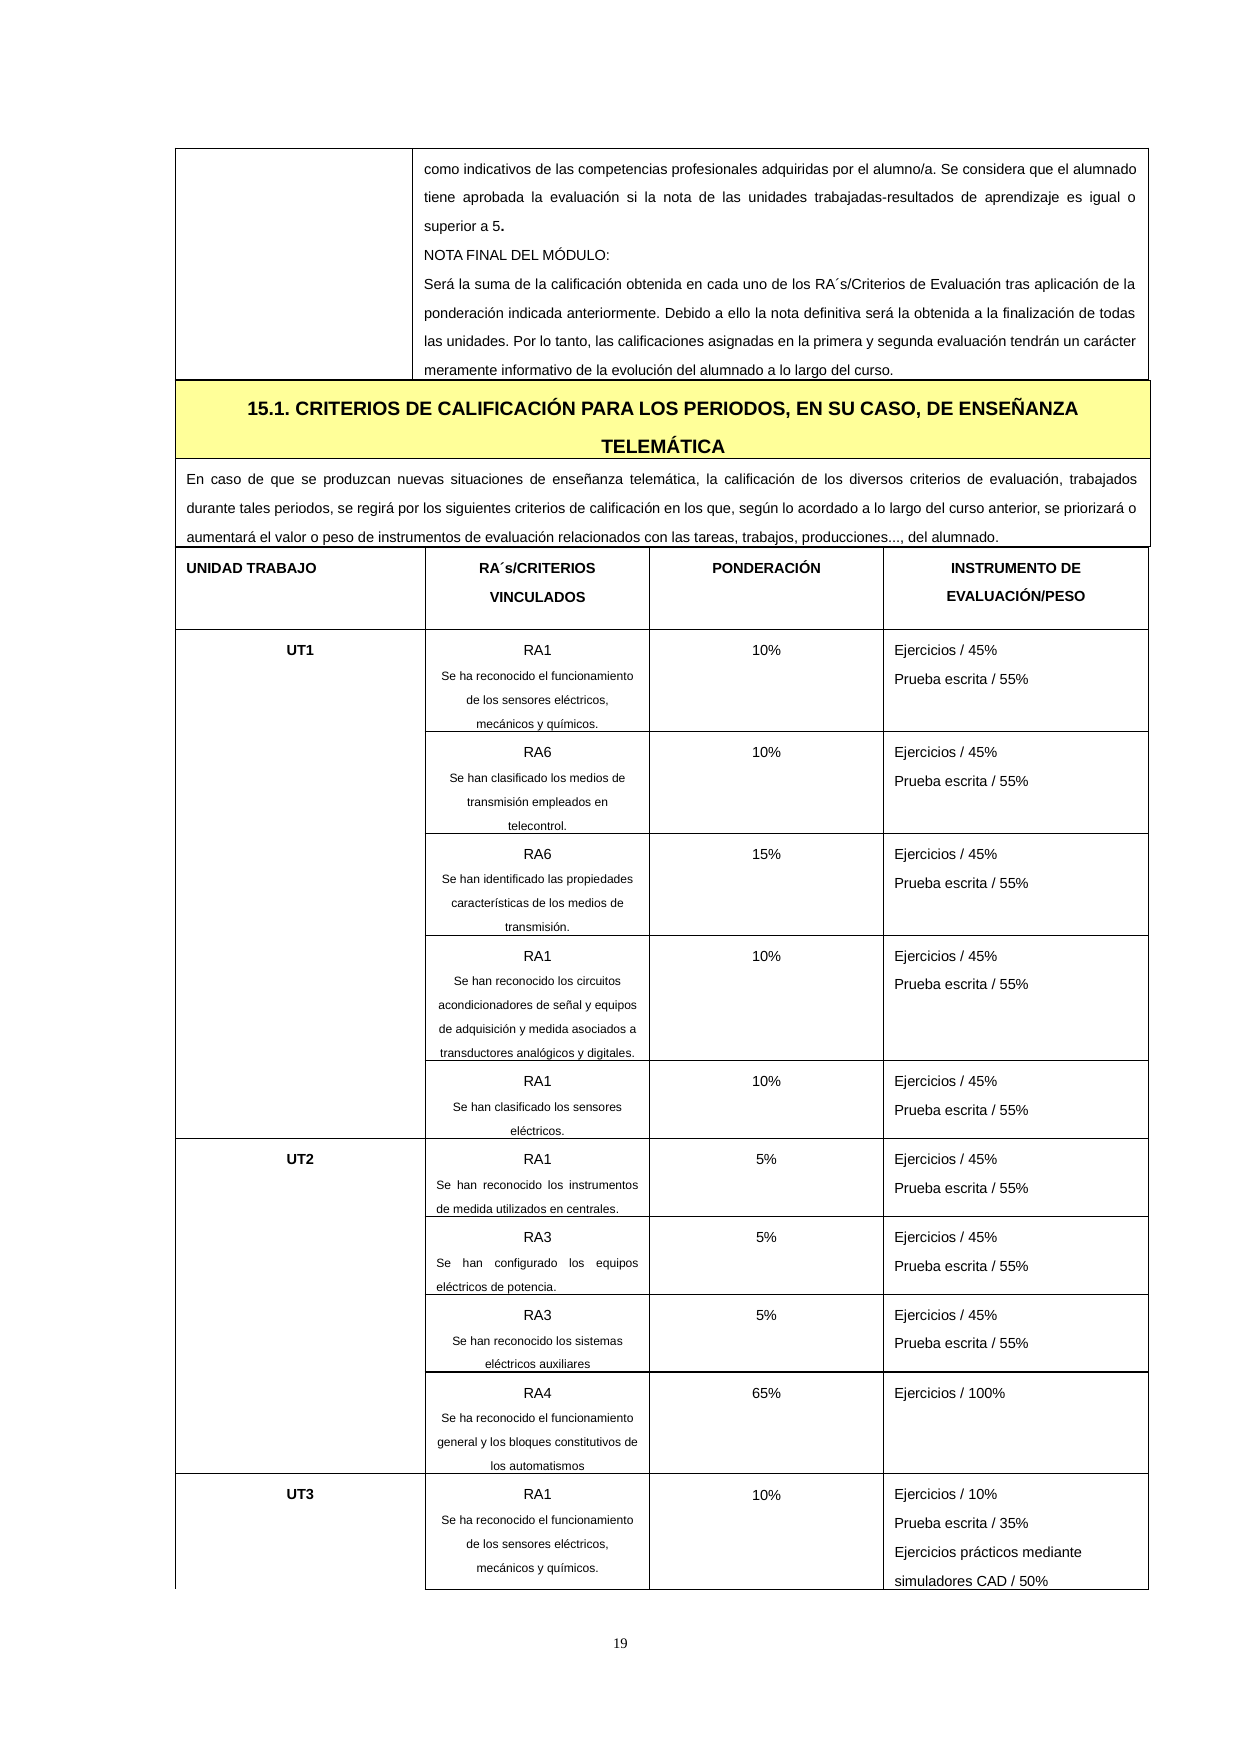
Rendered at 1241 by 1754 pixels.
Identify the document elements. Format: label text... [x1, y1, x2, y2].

table_cell 5% [650, 1139, 883, 1216]
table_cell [176, 149, 412, 379]
table_cell Ejercicios / 45% Prueba escrita / 55% [884, 834, 1148, 934]
table_cell 15% [650, 834, 883, 934]
table_cell Ejercicios / 45% Prueba escrita / 55% [884, 1295, 1148, 1371]
table_header RA´s/CRITERIOS VINCULADOS [426, 548, 649, 629]
table_header PONDERACIÓN [650, 548, 883, 629]
table_cell 10% [650, 1474, 883, 1589]
table_cell RA6 Se han identificado las propiedades características de los medios de transmisión. [426, 834, 649, 934]
table_header UNIDAD TRABAJO [176, 548, 425, 629]
table_cell 10% [650, 936, 883, 1060]
table_cell Ejercicios / 45% Prueba escrita / 55% [884, 1061, 1148, 1138]
table_cell RA3 Se han reconocido los sistemas eléctricos auxiliares [426, 1295, 649, 1371]
table_cell RA1 Se han reconocido los instrumentos de medida utilizados en centrales. [426, 1139, 649, 1216]
table_cell Ejercicios / 45% Prueba escrita / 55% [884, 1217, 1148, 1294]
table_cell 5% [650, 1217, 883, 1294]
table_cell UT2 [176, 1139, 425, 1473]
table_cell 65% [650, 1373, 883, 1473]
table_cell Ejercicios / 45% Prueba escrita / 55% [884, 1139, 1148, 1216]
table_cell UT3 [176, 1474, 425, 1589]
table_cell UT1 [176, 630, 425, 1138]
table_cell RA6 Se han clasificado los medios de transmisión empleados en telecontrol. [426, 732, 649, 833]
table_cell 5% [650, 1295, 883, 1371]
table_header INSTRUMENTO DE EVALUACIÓN/PESO [884, 548, 1148, 629]
table_cell Ejercicios / 45% Prueba escrita / 55% [884, 732, 1148, 833]
table_cell RA3 Se han configurado los equipos eléctricos de potencia. [426, 1217, 649, 1294]
table_cell RA1 Se han reconocido los circuitos acondicionadores de señal y equipos de adquisición y medida asociados a transductores analógicos y digitales. [426, 936, 649, 1060]
table_cell 10% [650, 630, 883, 731]
table_cell Ejercicios / 10% Prueba escrita / 35% Ejercicios prácticos mediante simuladores CAD / 50% [884, 1474, 1148, 1589]
table_cell RA1 Se ha reconocido el funcionamiento de los sensores eléctricos, mecánicos y químicos. [426, 1474, 649, 1589]
table_cell Ejercicios / 45% Prueba escrita / 55% [884, 936, 1148, 1060]
table_cell 10% [650, 732, 883, 833]
table_cell En caso de que se produzcan nuevas situaciones de enseñanza telemática, la calificación de los diversos criterios de evaluación, trabajados durante tales periodos, se regirá por los siguientes criterios de calificación en los que, según lo acordado a lo largo del curso anterior, se priorizará o aumentará el valor o peso de instrumentos de evaluación relacionados con las tareas, trabajos, producciones..., del alumnado. [176, 459, 1150, 546]
table_cell RA4 Se ha reconocido el funcionamiento general y los bloques constitutivos de los automatismos [426, 1373, 649, 1473]
table_cell RA1 Se ha reconocido el funcionamiento de los sensores eléctricos, mecánicos y químicos. [426, 630, 649, 731]
table_header 15.1. CRITERIOS DE CALIFICACIÓN PARA LOS PERIODOS, EN SU CASO, DE ENSEÑANZA TELEMÁTICA [176, 381, 1150, 458]
table_cell RA1 Se han clasificado los sensores eléctricos. [426, 1061, 649, 1138]
table_cell Ejercicios / 100% [884, 1373, 1148, 1473]
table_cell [413, 149, 1148, 379]
table_cell 10% [650, 1061, 883, 1138]
table_cell Ejercicios / 45% Prueba escrita / 55% [884, 630, 1148, 731]
